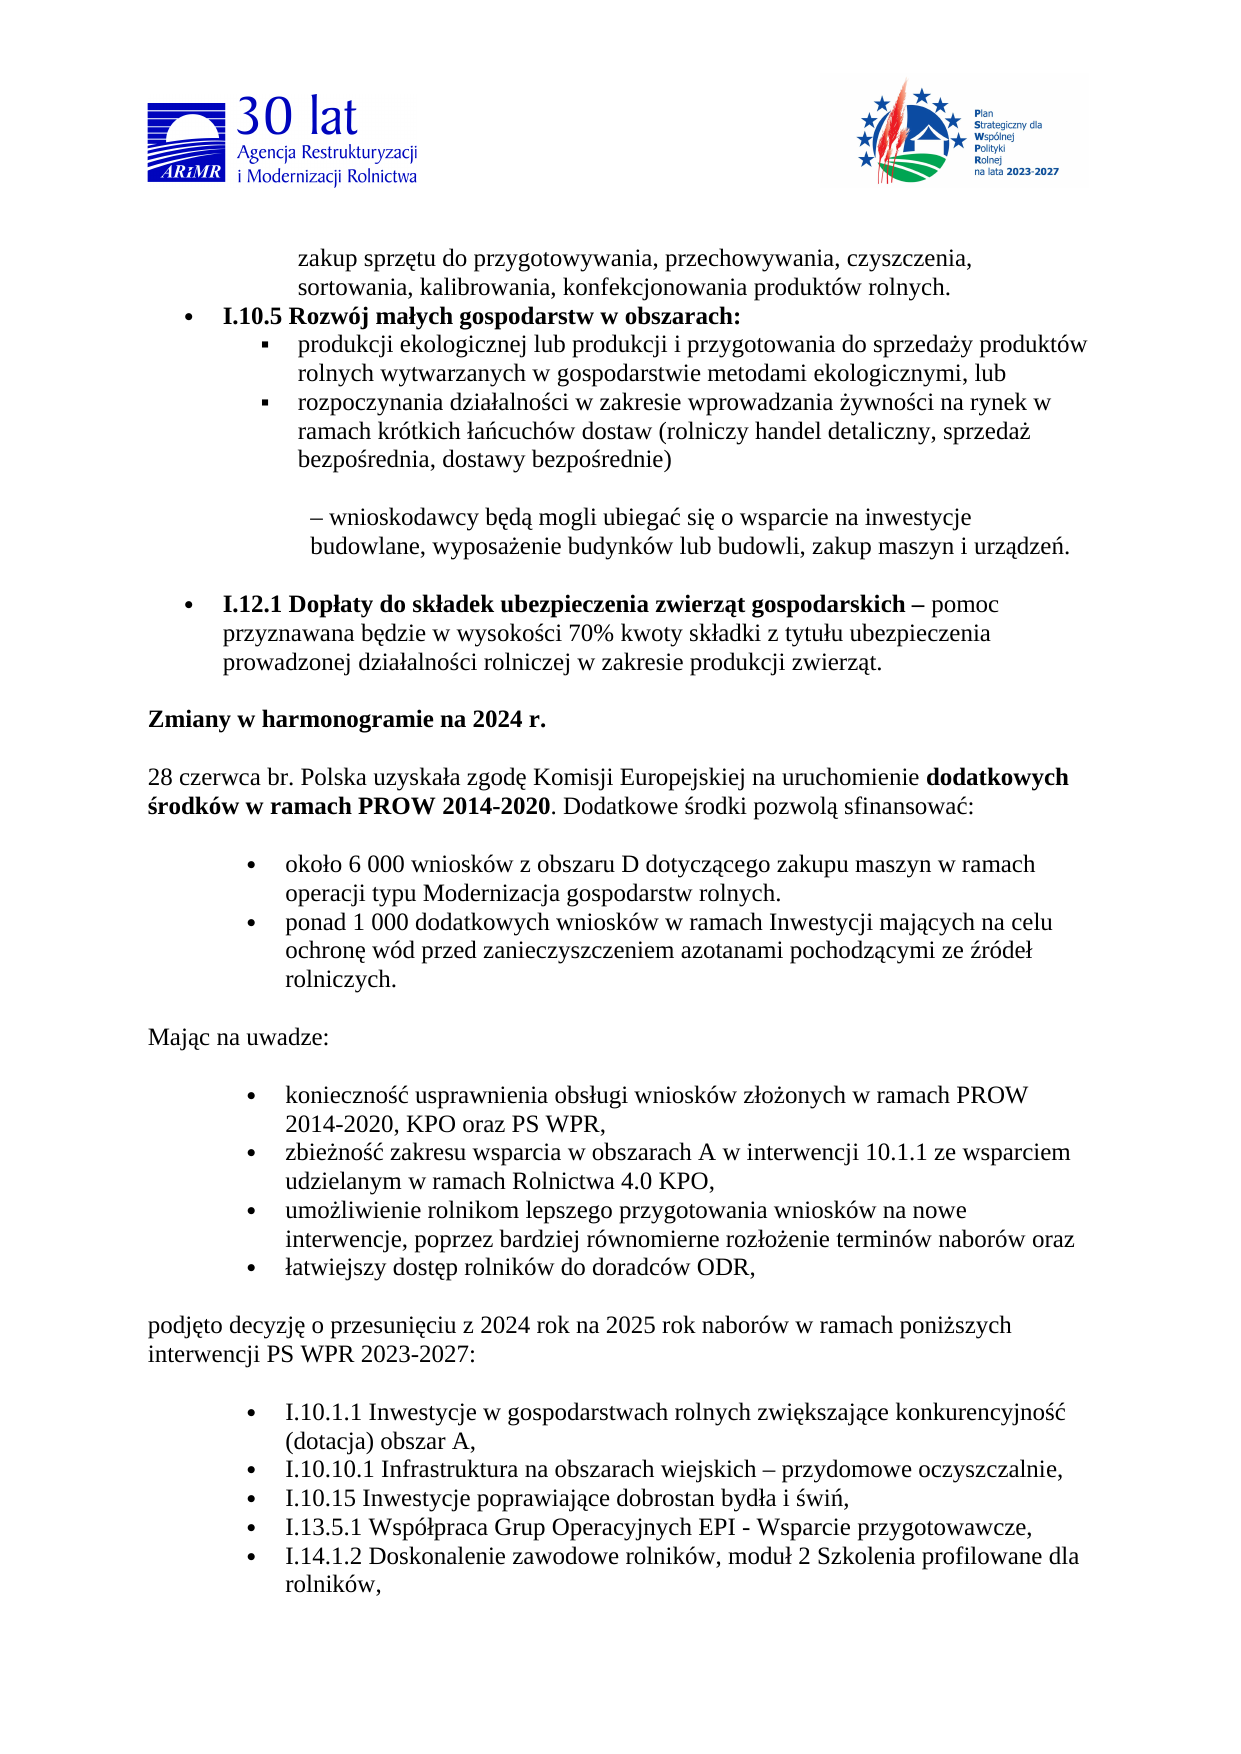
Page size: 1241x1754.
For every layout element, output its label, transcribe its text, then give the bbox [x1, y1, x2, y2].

text podjęto decyzję o przesunięciu z 2024 rok na 2025 rok naborów w ramach poniższych interwencji PS WPR 2023-2027: [148, 1310, 1093, 1368]
list I.10.10.1 Infrastruktura na obszarach wiejskich – przydomowe oczyszczalnie, [248, 1454, 1093, 1483]
list I.12.1 Dopłaty do składek ubezpieczenia zwierząt gospodarskich – pomoc przyznawana będzie w wysokości 70% kwoty składki z tytułu ubezpieczenia prowadzonej działalności rolniczej w zakresie produkcji zwierząt. [185, 589, 1093, 675]
text Mając na uwadze: [148, 1022, 1093, 1051]
text 28 czerwca br. Polska uzyskała zgodę Komisji Europejskiej na uruchomienie dodatkowych środków w ramach PROW 2014-2020. Dodatkowe środki pozwolą sfinansować: [148, 762, 1093, 820]
list łatwiejszy dostęp rolników do doradców ODR, [248, 1252, 1093, 1281]
list I.10.1.1 Inwestycje w gospodarstwach rolnych zwiększające konkurencyjność (dotacja) obszar A, [248, 1397, 1093, 1454]
list rozpoczynania działalności w zakresie wprowadzania żywności na rynek w ramach krótkich łańcuchów dostaw (rolniczy handel detaliczny, sprzedaż bezpośrednia, dostawy bezpośrednie) [260, 387, 1093, 473]
picture [820, 73, 1090, 188]
list I.10.15 Inwestycje poprawiające dobrostan bydła i świń, [248, 1483, 1093, 1512]
list produkcji ekologicznej lub produkcji i przygotowania do sprzedaży produktów rolnych wytwarzanych w gospodarstwie metodami ekologicznymi, lub [260, 329, 1093, 387]
picture [147, 94, 417, 188]
list I.13.5.1 Współpraca Grup Operacyjnych EPI - Wsparcie przygotowawcze, [248, 1512, 1093, 1541]
list zbieżność zakresu wsparcia w obszarach A w interwencji 10.1.1 ze wsparciem udzielanym w ramach Rolnictwa 4.0 KPO, [248, 1137, 1093, 1195]
list konieczność usprawnienia obsługi wniosków złożonych w ramach PROW 2014-2020, KPO oraz PS WPR, [248, 1080, 1093, 1137]
text – wnioskodawcy będą mogli ubiegać się o wsparcie na inwestycje budowlane, wyposażenie budynków lub budowli, zakup maszyn i urządzeń. [310, 502, 1093, 560]
list umożliwienie rolnikom lepszego przygotowania wniosków na nowe interwencje, poprzez bardziej równomierne rozłożenie terminów naborów oraz [248, 1195, 1093, 1252]
list około 6 000 wniosków z obszaru D dotyczącego zakupu maszyn w ramach operacji typu Modernizacja gospodarstw rolnych. [248, 849, 1093, 907]
list I.14.1.2 Doskonalenie zawodowe rolników, moduł 2 Szkolenia profilowane dla rolników, [248, 1541, 1093, 1598]
list ponad 1 000 dodatkowych wniosków w ramach Inwestycji mających na celu ochronę wód przed zanieczyszczeniem azotanami pochodzącymi ze źródeł rolniczych. [248, 907, 1093, 993]
text Zmiany w harmonogramie na 2024 r. [148, 704, 1093, 733]
list I.10.5 Rozwój małych gospodarstw w obszarach: [185, 301, 1093, 329]
